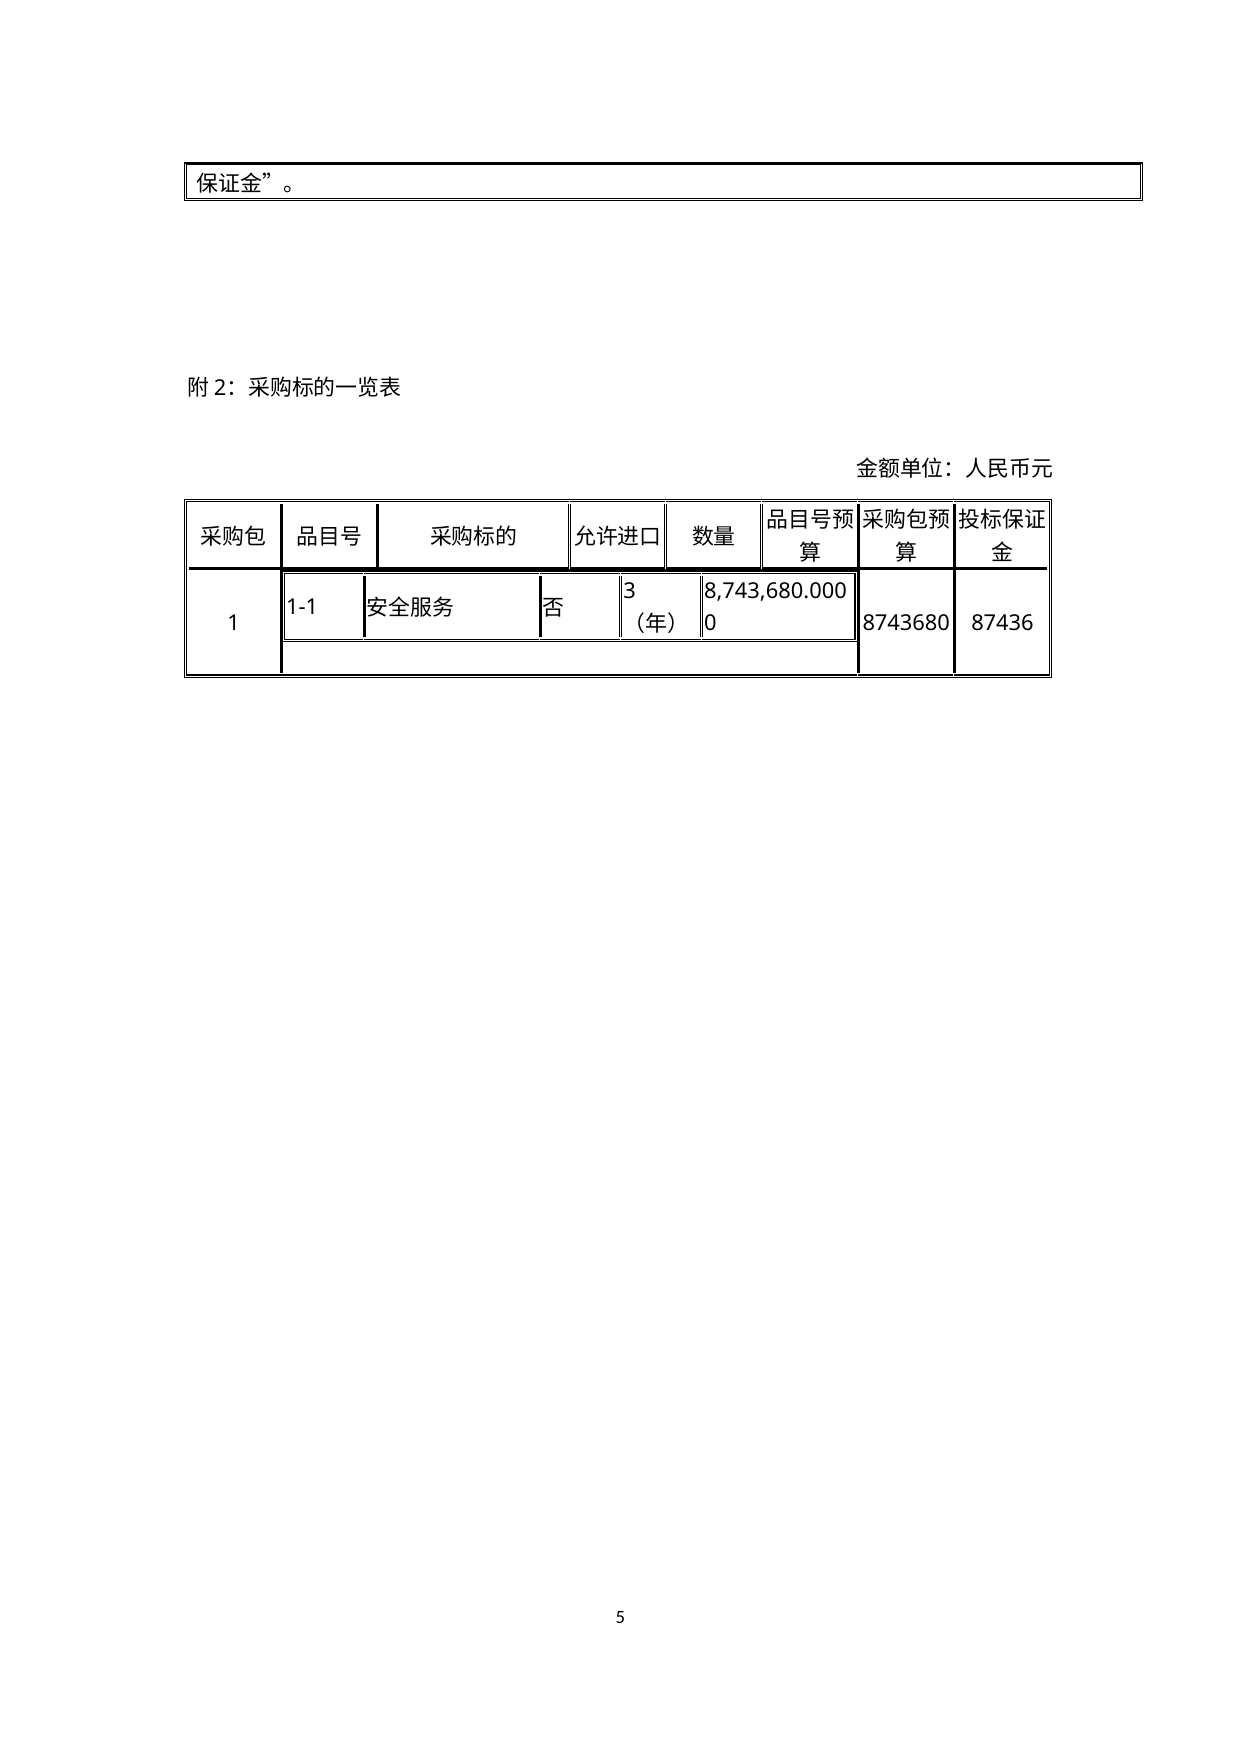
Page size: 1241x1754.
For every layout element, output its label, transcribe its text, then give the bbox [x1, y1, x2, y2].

table_header 采购包预算 [858, 500, 954, 567]
table_header 数量 [666, 502, 762, 567]
table_cell [283, 572, 857, 641]
table_header 品目号 [281, 502, 377, 567]
table_header 采购包 [187, 502, 281, 567]
table_cell 8743680 [858, 570, 954, 674]
table_header 品目号预算 [762, 500, 858, 567]
table_cell 1 [187, 567, 281, 674]
table_header 采购标的 [377, 502, 569, 567]
table_header 投标保证金 [954, 502, 1049, 567]
table_header 允许进口 [570, 502, 666, 567]
table_cell [281, 642, 858, 674]
table_cell 87436 [954, 567, 1049, 674]
text 附2：采购标的一览表 [187, 370, 1053, 402]
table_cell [187, 165, 1140, 198]
text 金额单位：人民币元 [187, 451, 1053, 483]
